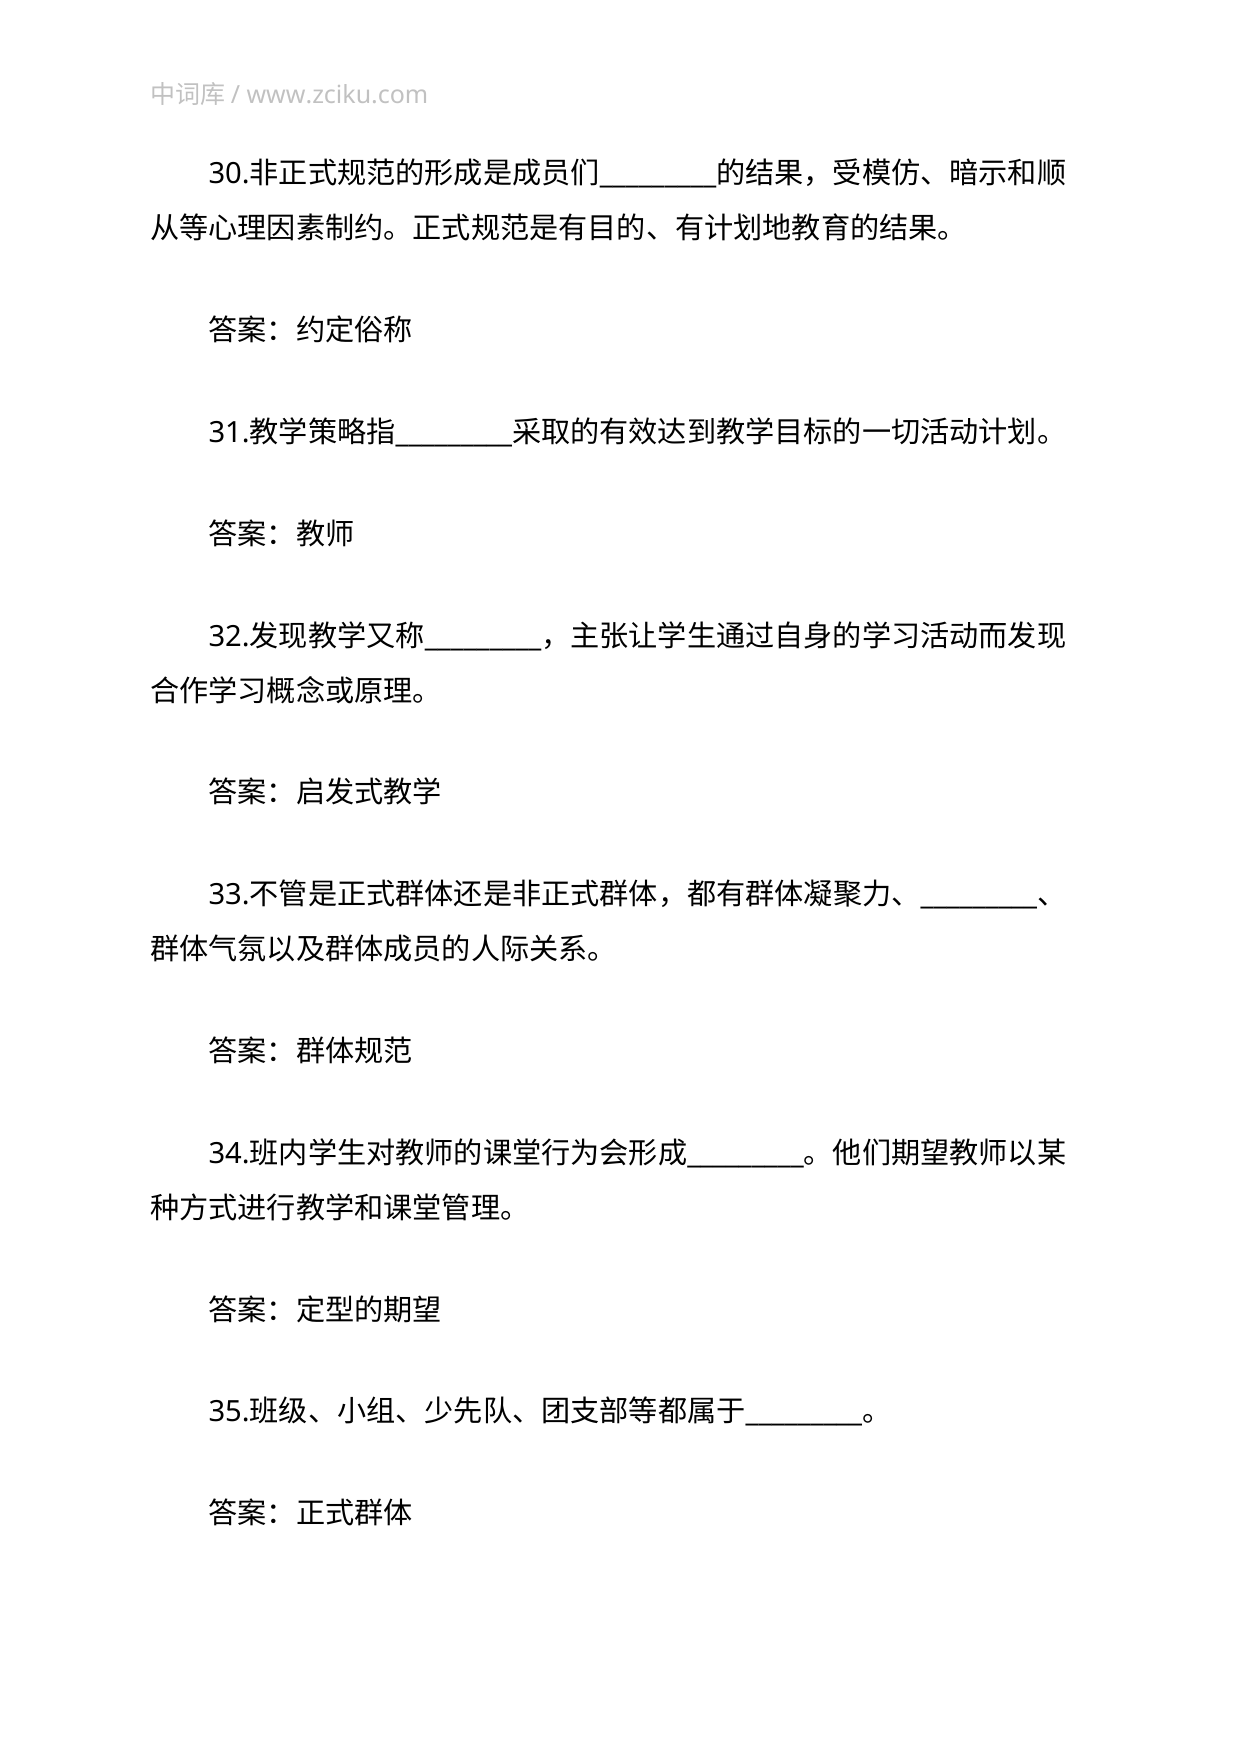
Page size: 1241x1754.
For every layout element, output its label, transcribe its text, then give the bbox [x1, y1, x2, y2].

text 答案：定型的期望 [150, 1286, 1090, 1328]
text 答案：教师 [150, 511, 1090, 553]
text 32.发现教学又称_________，主张让学生通过自身的学习活动而发现合作学习概念或原理。 [150, 612, 1090, 709]
text 31.教学策略指_________采取的有效达到教学目标的一切活动计划。 [150, 408, 1090, 451]
text 答案：群体规范 [150, 1028, 1090, 1070]
text 34.班内学生对教师的课堂行为会形成_________。他们期望教师以某种方式进行教学和课堂管理。 [150, 1129, 1090, 1227]
text 33.不管是正式群体还是非正式群体，都有群体凝聚力、_________、群体气氛以及群体成员的人际关系。 [150, 871, 1090, 968]
text 答案：启发式教学 [150, 769, 1090, 811]
text 答案：约定俗称 [150, 307, 1090, 349]
text 35.班级、小组、少先队、团支部等都属于_________。 [150, 1388, 1090, 1430]
text 30.非正式规范的形成是成员们_________的结果，受模仿、暗示和顺从等心理因素制约。正式规范是有目的、有计划地教育的结果。 [150, 150, 1090, 247]
text 答案：正式群体 [150, 1490, 1090, 1532]
